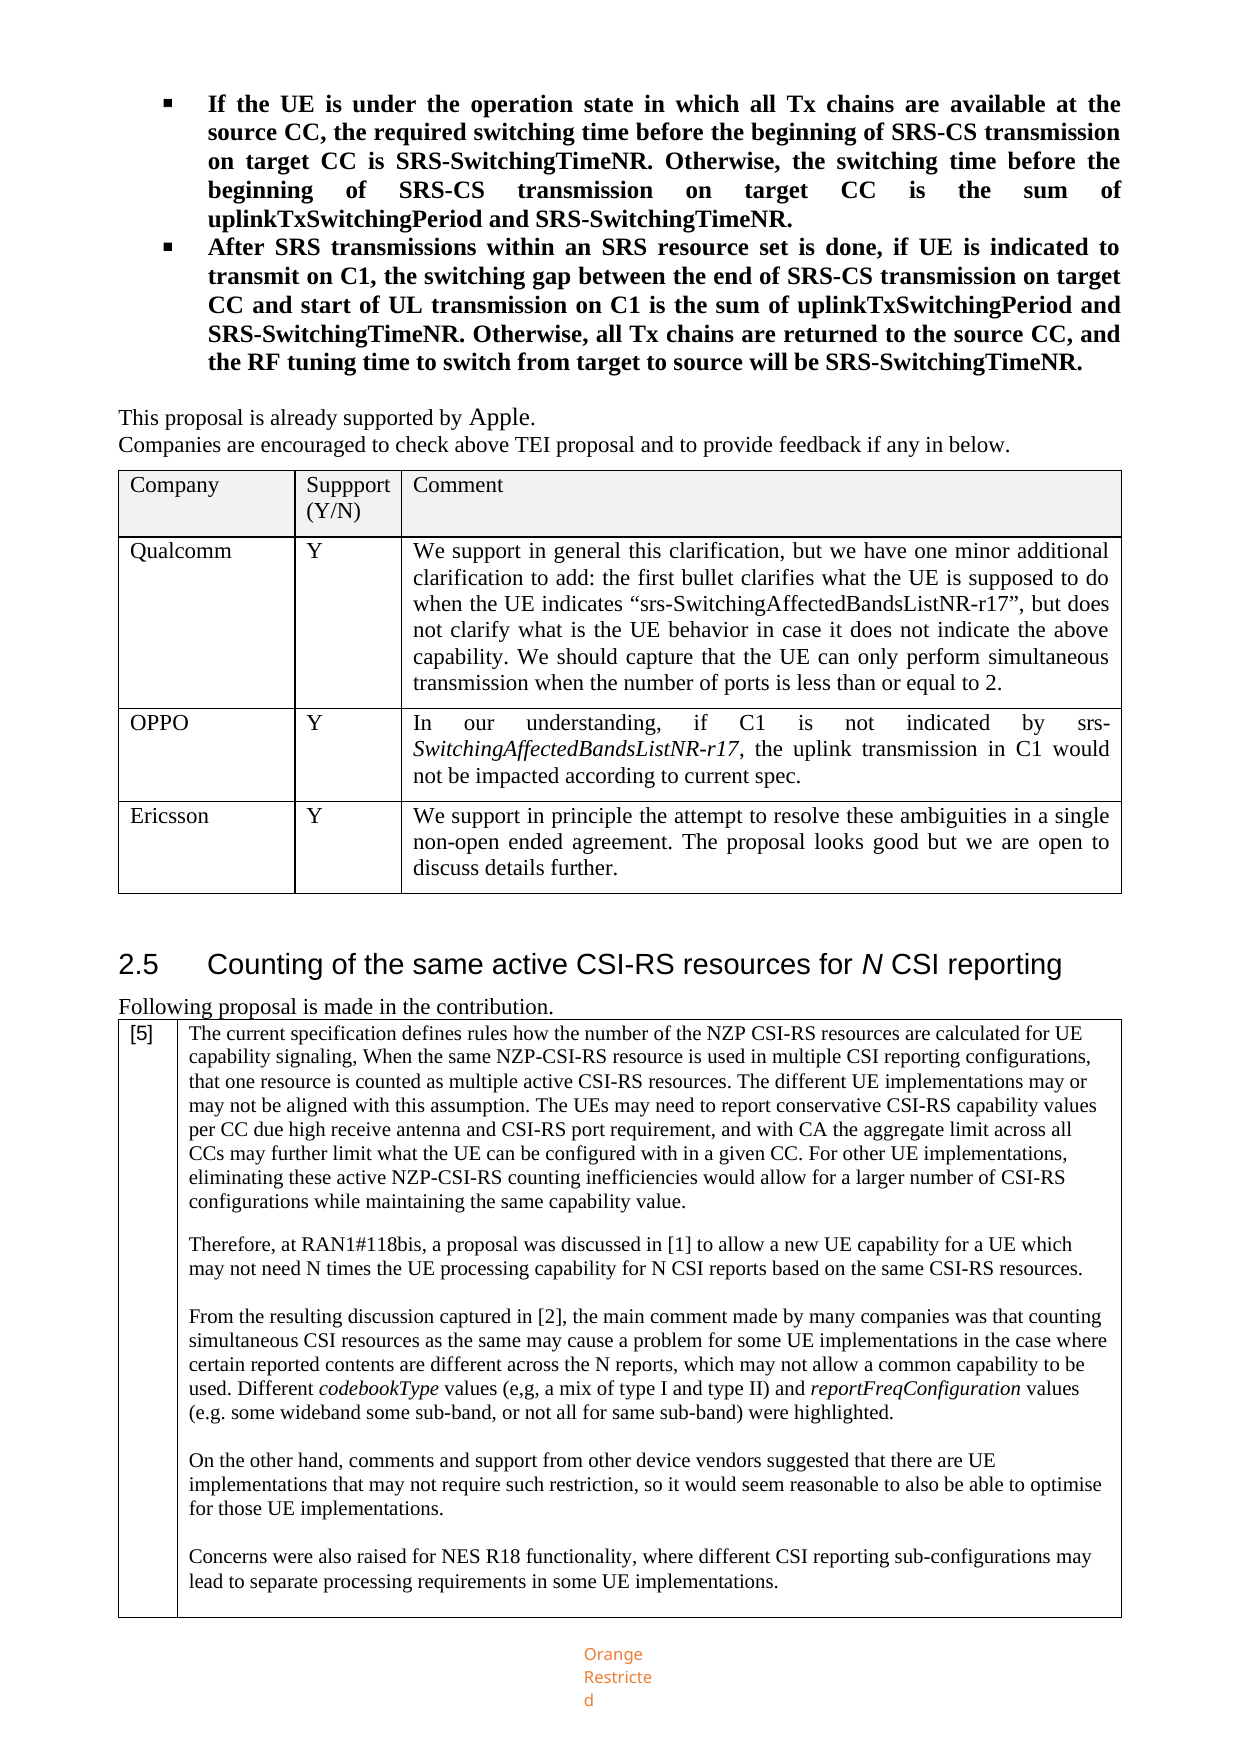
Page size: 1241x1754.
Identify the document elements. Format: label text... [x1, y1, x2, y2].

table_header [5] [119, 1020, 177, 1617]
text Following proposal is made in the contribution. [118, 993, 1122, 1019]
text This proposal is already supported by Apple. [118, 402, 1122, 431]
table_cell OPPO [119, 709, 294, 801]
table_header Suppport (Y/N) [296, 471, 401, 536]
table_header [178, 1020, 1121, 1617]
table_cell We support in general this clarification, but we have one minor additional clarification to add: the first bullet clarifies what the UE is supposed to do when the UE indicates “srs-SwitchingAffectedBandsListNR-r17”, but does not clarify what is the UE behavior in case it does not indicate the above capability. We should capture that the UE can only perform simultaneous transmission when the number of ports is less than or equal to 2. [402, 538, 1121, 708]
table_cell Y [296, 802, 401, 893]
table_header Company [119, 471, 294, 536]
table_cell Ericsson [119, 802, 294, 893]
list If the UE is under the operation state in which all Tx chains are available at the source CC, the required switching time before the beginning of SRS-CS transmission on target CC is SRS-SwitchingTimeNR. Otherwise, the switching time before the beginning of SRS-CS transmission on target CC is the sum of uplinkTxSwitchingPeriod and SRS-SwitchingTimeNR. [162, 89, 1122, 232]
table_cell Y [296, 538, 401, 708]
table_cell We support in principle the attempt to resolve these ambiguities in a single non-open ended agreement. The proposal looks good but we are open to discuss details further. [402, 802, 1121, 893]
text Companies are encouraged to check above TEI proposal and to provide feedback if any in below. [118, 431, 1122, 458]
list After SRS transmissions within an SRS resource set is done, if UE is indicated to transmit on C1, the switching gap between the end of SRS-CS transmission on target CC and start of UL transmission on C1 is the sum of uplinkTxSwitchingPeriod and SRS-SwitchingTimeNR. Otherwise, all Tx chains are returned to the source CC, and the RF tuning time to switch from target to source will be SRS-SwitchingTimeNR. [162, 232, 1122, 376]
table_cell Y [296, 709, 401, 801]
table_cell Qualcomm [119, 538, 294, 708]
list Counting of the same active CSI-RS resources for N CSI reporting [118, 947, 1122, 981]
table_header Comment [402, 471, 1121, 536]
table_cell In our understanding, if C1 is not indicated by srs-SwitchingAffectedBandsListNR-r17, the uplink transmission in C1 would not be impacted according to current spec. [402, 709, 1121, 801]
